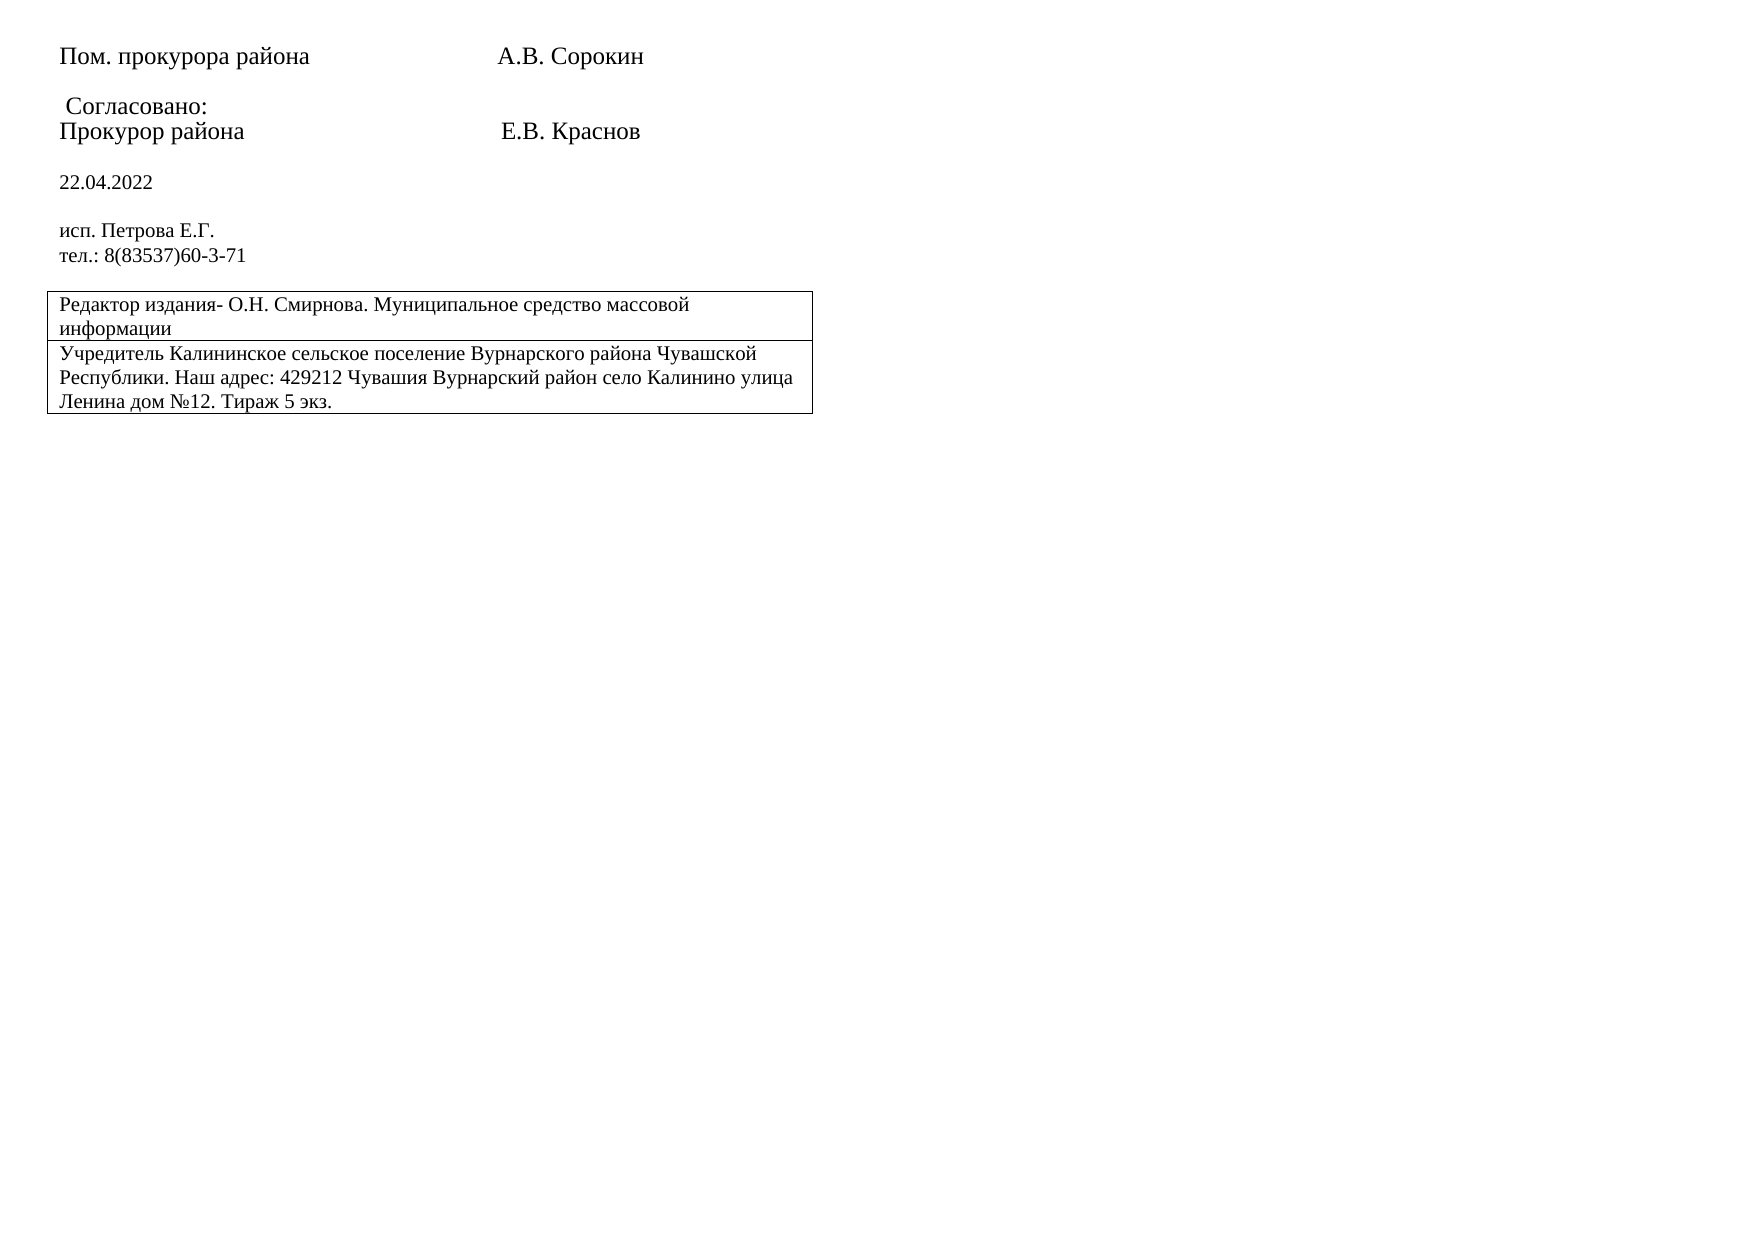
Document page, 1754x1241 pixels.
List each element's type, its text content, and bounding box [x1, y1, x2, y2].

table_header Редактор издания- О.Н. Смирнова. Муниципальное средство массовой информации [48, 292, 812, 340]
text Прокурор района Е.В. Краснов [59, 119, 856, 144]
text исп. Петрова Е.Г. [59, 218, 856, 242]
text Согласовано: [59, 94, 856, 119]
table_cell Учредитель Калининское сельское поселение Вурнарского района Чувашской Республики. Наш адрес: 429212 Чувашия Вурнарский район село Калинино улица Ленина дом №12. Тираж 5 экз. [48, 341, 812, 413]
text тел.: 8(83537)60-3-71 [59, 242, 856, 267]
text Пом. прокурора района А.В. Сорокин [59, 44, 856, 69]
text 22.04.2022 [59, 169, 856, 194]
